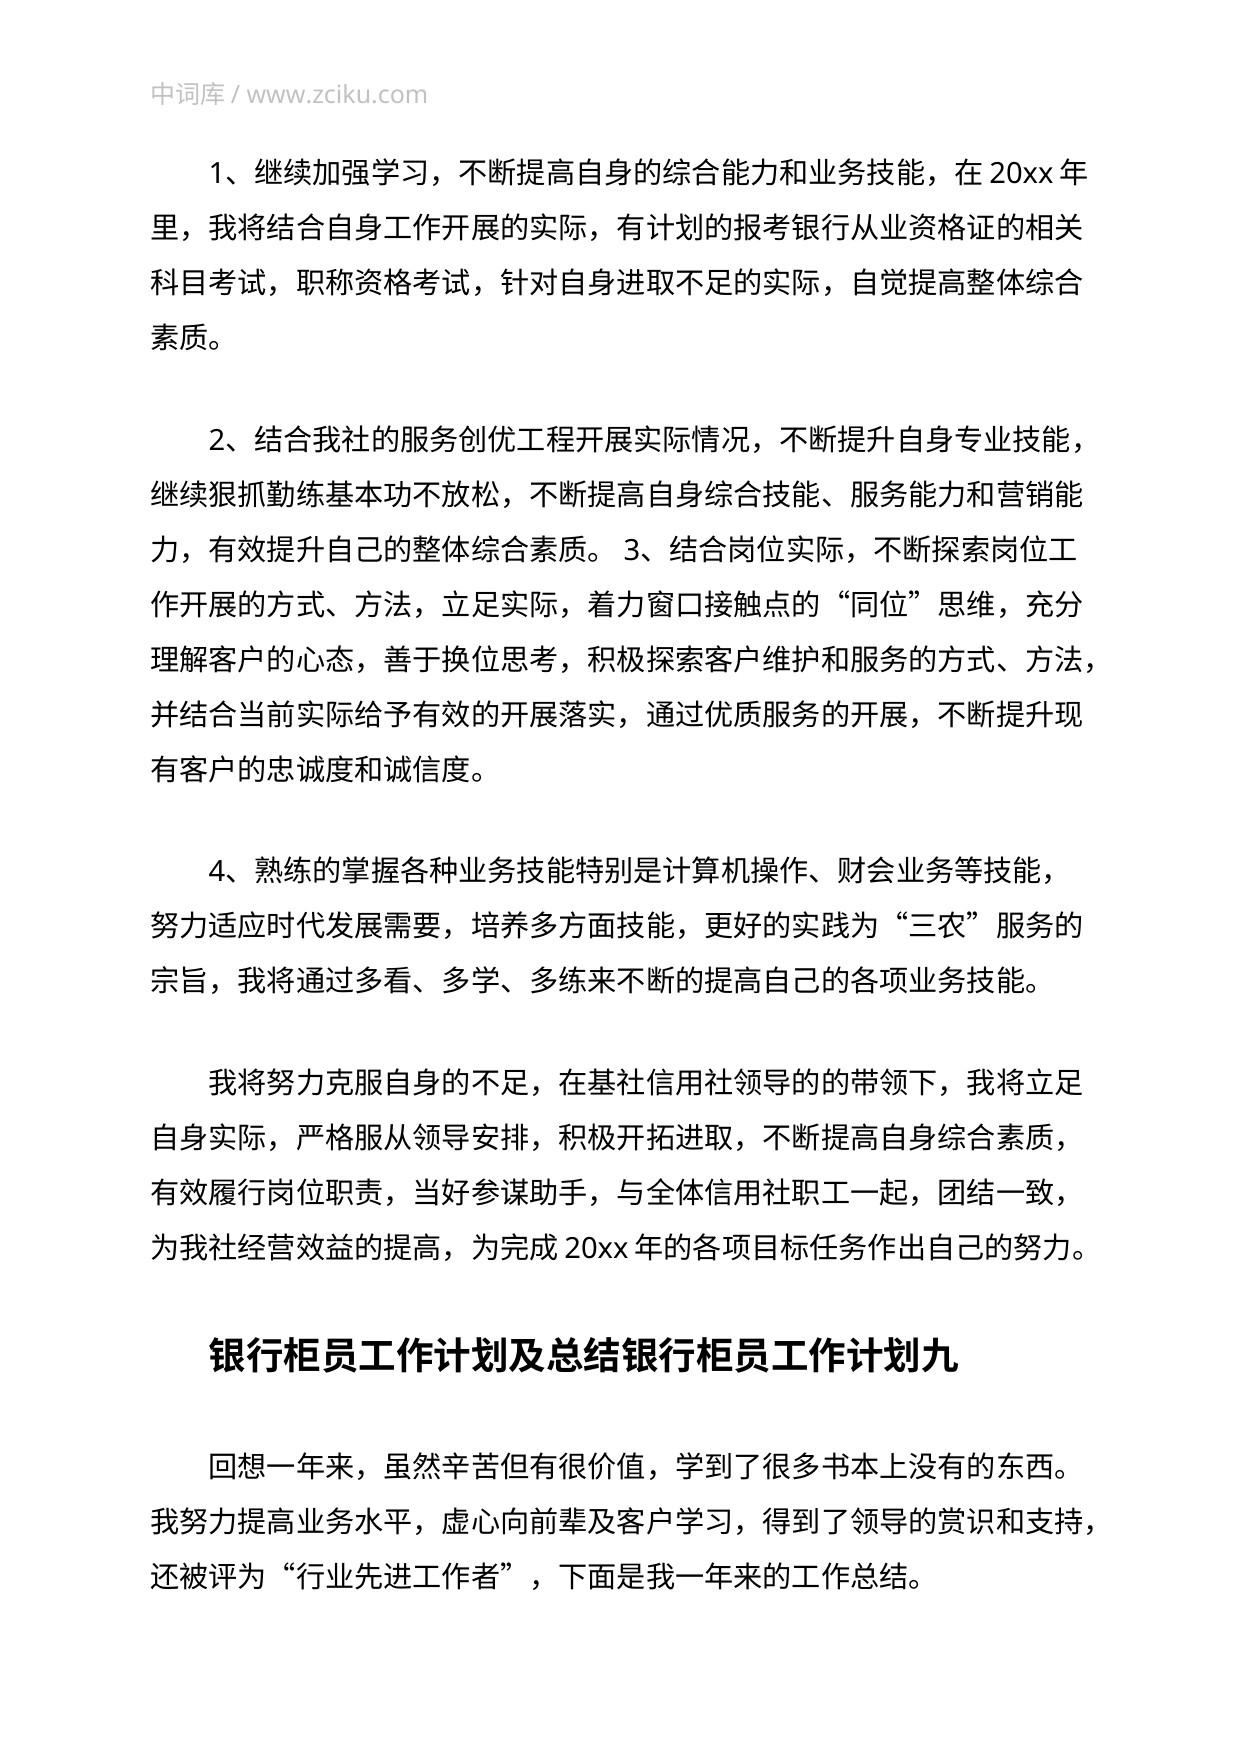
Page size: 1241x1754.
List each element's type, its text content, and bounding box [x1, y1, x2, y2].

text 4、熟练的掌握各种业务技能特别是计算机操作、财会业务等技能，努力适应时代发展需要，培养多方面技能，更好的实践为“三农”服务的宗旨，我将通过多看、多学、多练来不断的提高自己的各项业务技能。 [150, 848, 1090, 1000]
text 我将努力克服自身的不足，在基社信用社领导的的带领下，我将立足自身实际，严格服从领导安排，积极开拓进取，不断提高自身综合素质，有效履行岗位职责，当好参谋助手，与全体信用社职工一起，团结一致，为我社经营效益的提高，为完成20xx年的各项目标任务作出自己的努力。 [150, 1059, 1090, 1267]
text 1、继续加强学习，不断提高自身的综合能力和业务技能，在20xx年里，我将结合自身工作开展的实际，有计划的报考银行从业资格证的相关科目考试，职称资格考试，针对自身进取不足的实际，自觉提高整体综合素质。 [150, 150, 1090, 357]
text 2、结合我社的服务创优工程开展实际情况，不断提升自身专业技能，继续狠抓勤练基本功不放松，不断提高自身综合技能、服务能力和营销能力，有效提升自己的整体综合素质。 3、结合岗位实际，不断探索岗位工作开展的方式、方法，立足实际，着力窗口接触点的“同位”思维，充分理解客户的心态，善于换位思考，积极探索客户维护和服务的方式、方法，并结合当前实际给予有效的开展落实，通过优质服务的开展，不断提升现有客户的忠诚度和诚信度。 [150, 417, 1090, 788]
text 银行柜员工作计划及总结银行柜员工作计划九 [150, 1326, 1090, 1381]
text 回想一年来，虽然辛苦但有很价值，学到了很多书本上没有的东西。我努力提高业务水平，虚心向前辈及客户学习，得到了领导的赏识和支持，还被评为“行业先进工作者”，下面是我一年来的工作总结。 [150, 1444, 1090, 1596]
